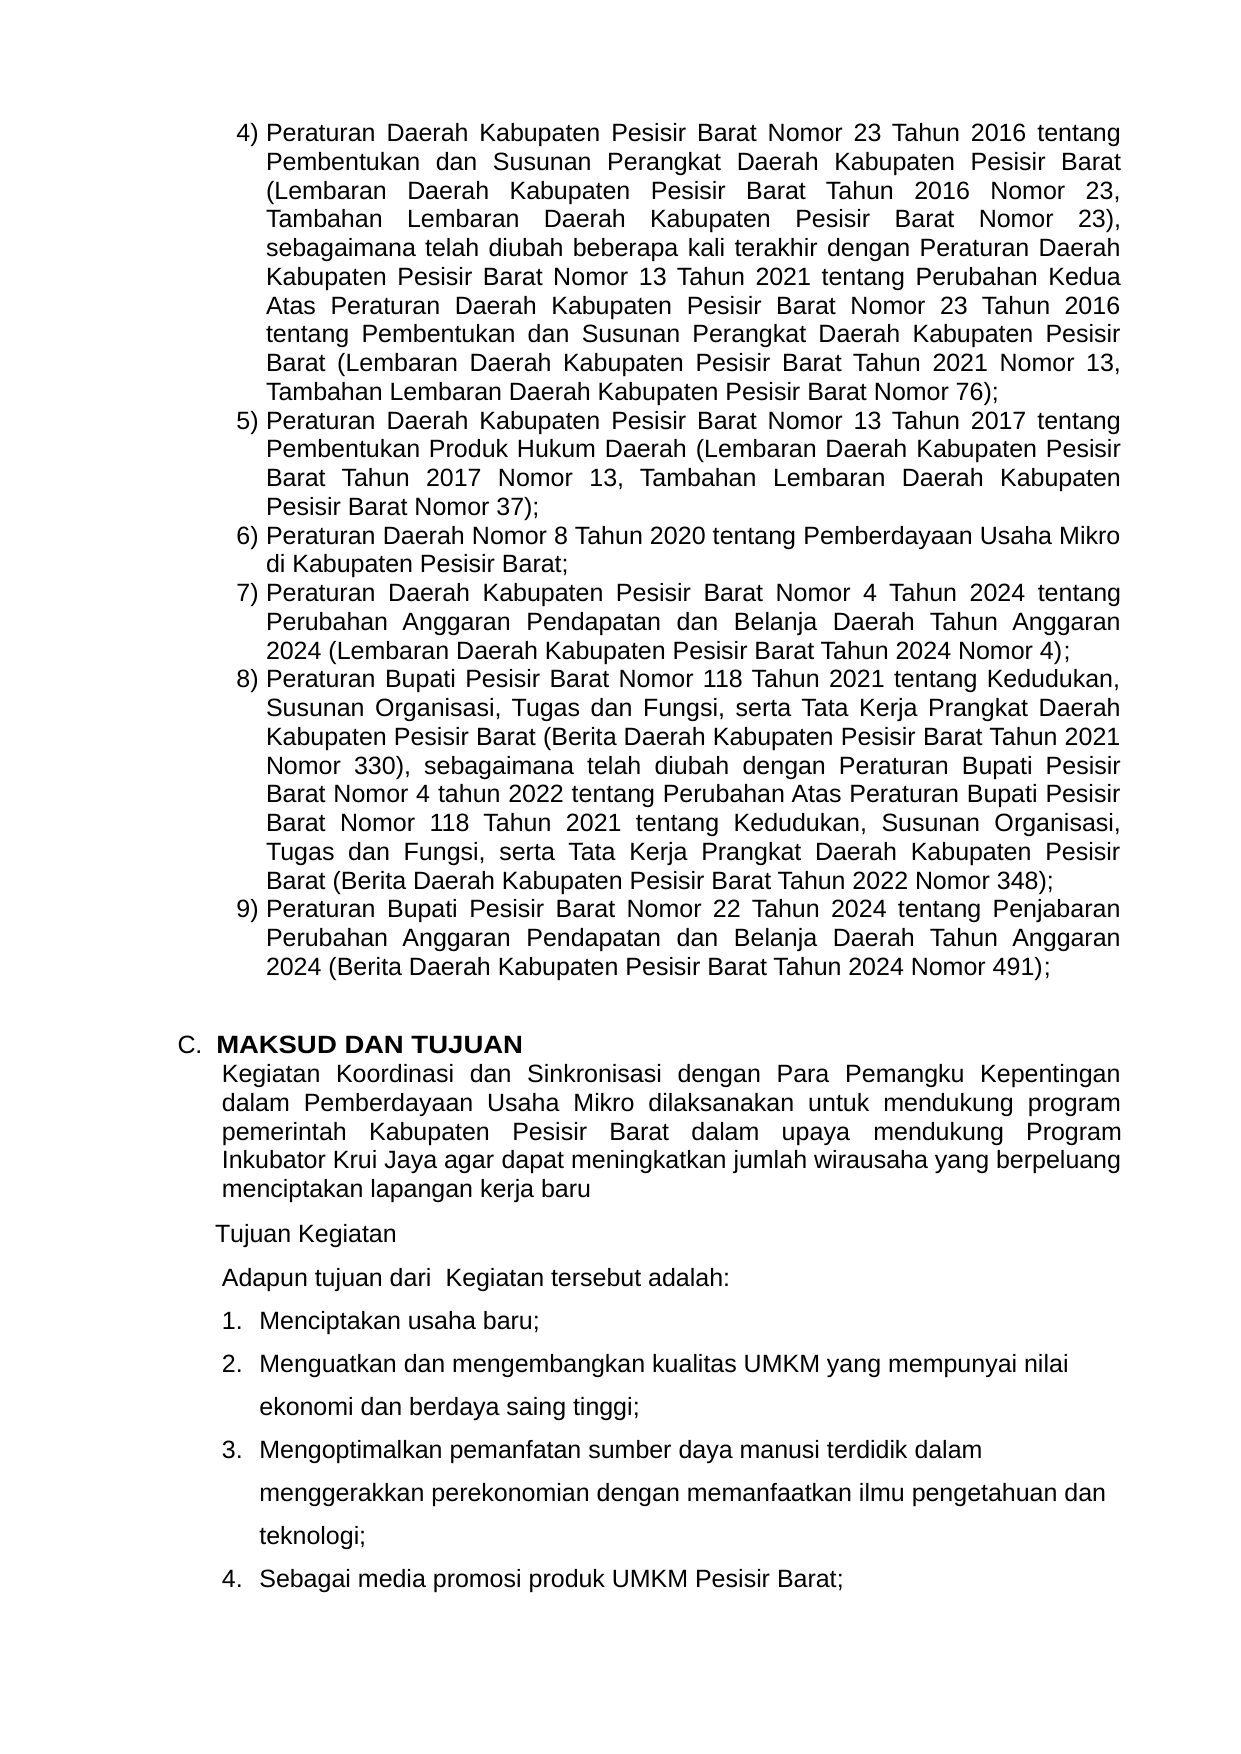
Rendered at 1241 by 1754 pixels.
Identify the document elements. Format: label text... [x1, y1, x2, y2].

text C. MAKSUD DAN TUJUAN [177, 1030, 1122, 1059]
text Adapun tujuan dari Kegiatan tersebut adalah: [222, 1262, 1122, 1291]
list Kegiatan Koordinasi dan Sinkronisasi dengan Para Pemangku Kepentingan dalam Pemberdayaan Usaha Mikro dilaksanakan untuk mendukung program pemerintah Kabupaten Pesisir Barat dalam upaya mendukung Program Inkubator Krui Jaya agar dapat meningkatkan jumlah wirausaha yang berpeluang menciptakan lapangan kerja baru [222, 1059, 1122, 1203]
list Mengoptimalkan pemanfatan sumber daya manusi terdidik dalam menggerakkan perekonomian dengan memanfaatkan ilmu pengetahuan dan teknologi; [222, 1435, 1122, 1550]
list Peraturan Bupati Pesisir Barat Nomor 118 Tahun 2021 tentang Kedudukan, Susunan Organisasi, Tugas dan Fungsi, serta Tata Kerja Prangkat Daerah Kabupaten Pesisir Barat (Berita Daerah Kabupaten Pesisir Barat Tahun 2021 Nomor 330), sebagaimana telah diubah dengan Peraturan Bupati Pesisir Barat Nomor 4 tahun 2022 tentang Perubahan Atas Peraturan Bupati Pesisir Barat Nomor 118 Tahun 2021 tentang Kedudukan, Susunan Organisasi, Tugas dan Fungsi, serta Tata Kerja Prangkat Daerah Kabupaten Pesisir Barat (Berita Daerah Kabupaten Pesisir Barat Tahun 2022 Nomor 348); [236, 664, 1122, 894]
list Peraturan Daerah Kabupaten Pesisir Barat Nomor 4 Tahun 2024 tentang Perubahan Anggaran Pendapatan dan Belanja Daerah Tahun Anggaran 2024 (Lembaran Daerah Kabupaten Pesisir Barat Tahun 2024 Nomor 4); [236, 578, 1122, 664]
list Peraturan Bupati Pesisir Barat Nomor 22 Tahun 2024 tentang Penjabaran Perubahan Anggaran Pendapatan dan Belanja Daerah Tahun Anggaran 2024 (Berita Daerah Kabupaten Pesisir Barat Tahun 2024 Nomor 491); [236, 894, 1122, 981]
list Peraturan Daerah Nomor 8 Tahun 2020 tentang Pemberdayaan Usaha Mikro di Kabupaten Pesisir Barat; [236, 521, 1122, 578]
list Peraturan Daerah Kabupaten Pesisir Barat Nomor 13 Tahun 2017 tentang Pembentukan Produk Hukum Daerah (Lembaran Daerah Kabupaten Pesisir Barat Tahun 2017 Nomor 13, Tambahan Lembaran Daerah Kabupaten Pesisir Barat Nomor 37); [236, 406, 1122, 521]
list Sebagai media promosi produk UMKM Pesisir Barat; [222, 1564, 1122, 1593]
text Tujuan Kegiatan [177, 1219, 1122, 1248]
list Menciptakan usaha baru; [222, 1306, 1122, 1334]
list Menguatkan dan mengembangkan kualitas UMKM yang mempunyai nilai ekonomi dan berdaya saing tinggi; [222, 1349, 1122, 1421]
list Peraturan Daerah Kabupaten Pesisir Barat Nomor 23 Tahun 2016 tentang Pembentukan dan Susunan Perangkat Daerah Kabupaten Pesisir Barat (Lembaran Daerah Kabupaten Pesisir Barat Tahun 2016 Nomor 23, Tambahan Lembaran Daerah Kabupaten Pesisir Barat Nomor 23), sebagaimana telah diubah beberapa kali terakhir dengan Peraturan Daerah Kabupaten Pesisir Barat Nomor 13 Tahun 2021 tentang Perubahan Kedua Atas Peraturan Daerah Kabupaten Pesisir Barat Nomor 23 Tahun 2016 tentang Pembentukan dan Susunan Perangkat Daerah Kabupaten Pesisir Barat (Lembaran Daerah Kabupaten Pesisir Barat Tahun 2021 Nomor 13, Tambahan Lembaran Daerah Kabupaten Pesisir Barat Nomor 76); [236, 118, 1122, 406]
